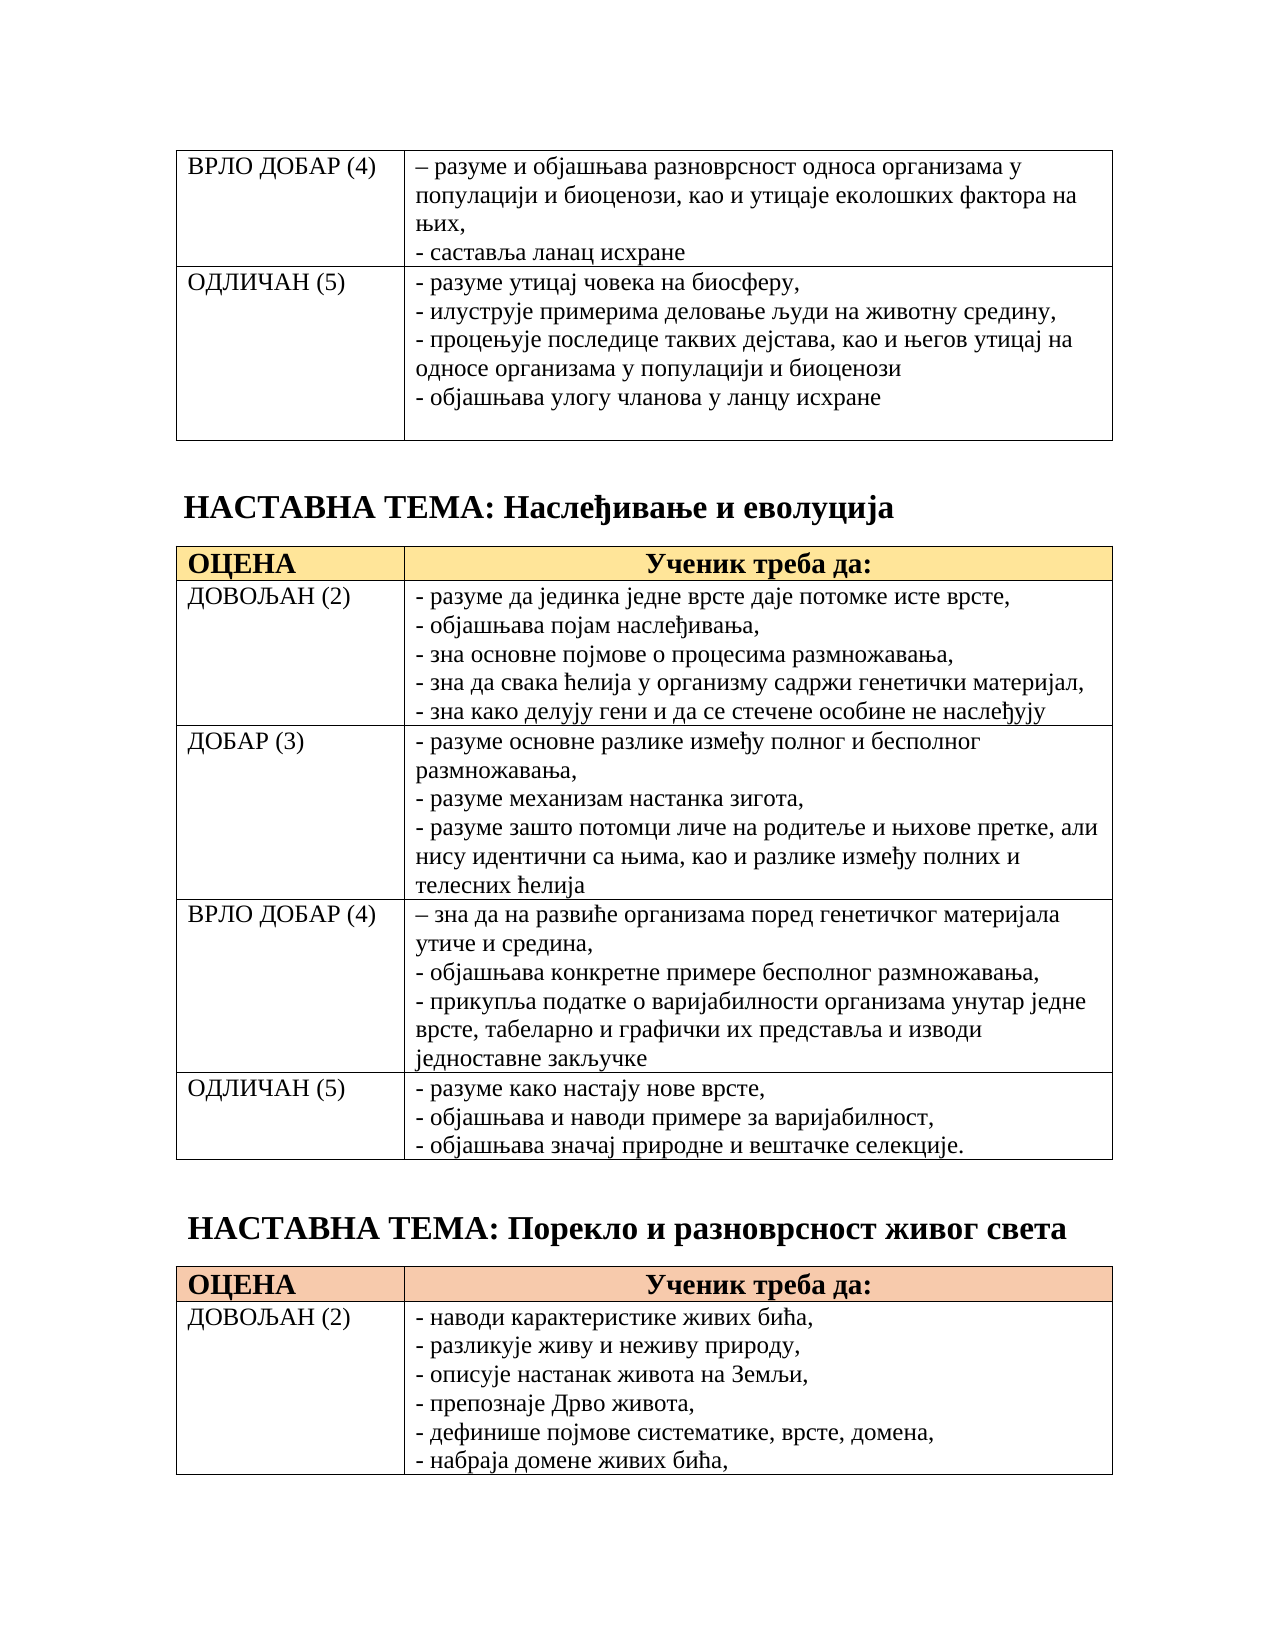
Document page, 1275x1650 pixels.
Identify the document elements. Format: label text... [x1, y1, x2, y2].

table_cell – зна да на развиће организама поред генетичког материјала утиче и средина, - објашњава конкретне примере бесполног размножавања, - прикупља податке о варијабилности организама унутар једне врсте, табеларно и графички их представља и изводи једноставне закључке [405, 900, 1112, 1072]
table_cell - разуме утицај човека на биосферу, - илуструје примерима деловање људи на животну средину, - процењује последице таквих дејстава, као и његов утицај на односе организама у популацији и биоценози - објашњава улогу чланова у ланцу исхране [405, 267, 1112, 439]
table_cell - разуме основне разлике између полног и бесполног размножавања, - разуме механизам настанка зигота, - разуме зашто потомци личе на родитеље и њихове претке, али нису идентични са њима, као и разлике између полних и телесних ћелија [405, 726, 1112, 898]
table_cell ВРЛО ДОБАР (4) [177, 900, 404, 1072]
table_cell ОДЛИЧАН (5) [177, 1073, 404, 1159]
table_header ОЦЕНА [177, 1267, 404, 1301]
table_cell ДОВОЉАН (2) [177, 581, 404, 725]
table_header Ученик треба да: [405, 547, 1112, 580]
text НАСТАВНА ТЕМА: Наслеђивање и еволуција [150, 487, 1125, 526]
table_cell - разуме да јединка једне врсте даје потомке исте врсте, - објашњава појам наслеђивања, - зна основне појмове о процесима размножавања, - зна да свака ћелија у организму садржи генетички материјал, - зна како делују гени и да се стечене особине не наслеђују [405, 581, 1112, 725]
table_cell – разуме и објашњава разноврсност односа организама у популацији и биоценози, као и утицаје еколошких фактора на њих, - саставља ланац исхране [405, 151, 1112, 266]
table_header Ученик треба да: [405, 1267, 1112, 1301]
table_cell ДОВОЉАН (2) [177, 1302, 404, 1474]
table_cell ОДЛИЧАН (5) [177, 267, 404, 439]
table_cell ВРЛО ДОБАР (4) [177, 151, 404, 266]
table_cell - разуме како настају нове врсте, - објашњава и наводи примере за варијабилност, - објашњава значај природне и вештачке селекције. [405, 1073, 1112, 1159]
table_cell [405, 1302, 1112, 1474]
text НАСТАВНА ТЕМА: Порекло и разноврсност живог света [187, 1208, 1125, 1246]
table_cell ДОБАР (3) [177, 726, 404, 898]
table_header ОЦЕНА [177, 547, 404, 580]
